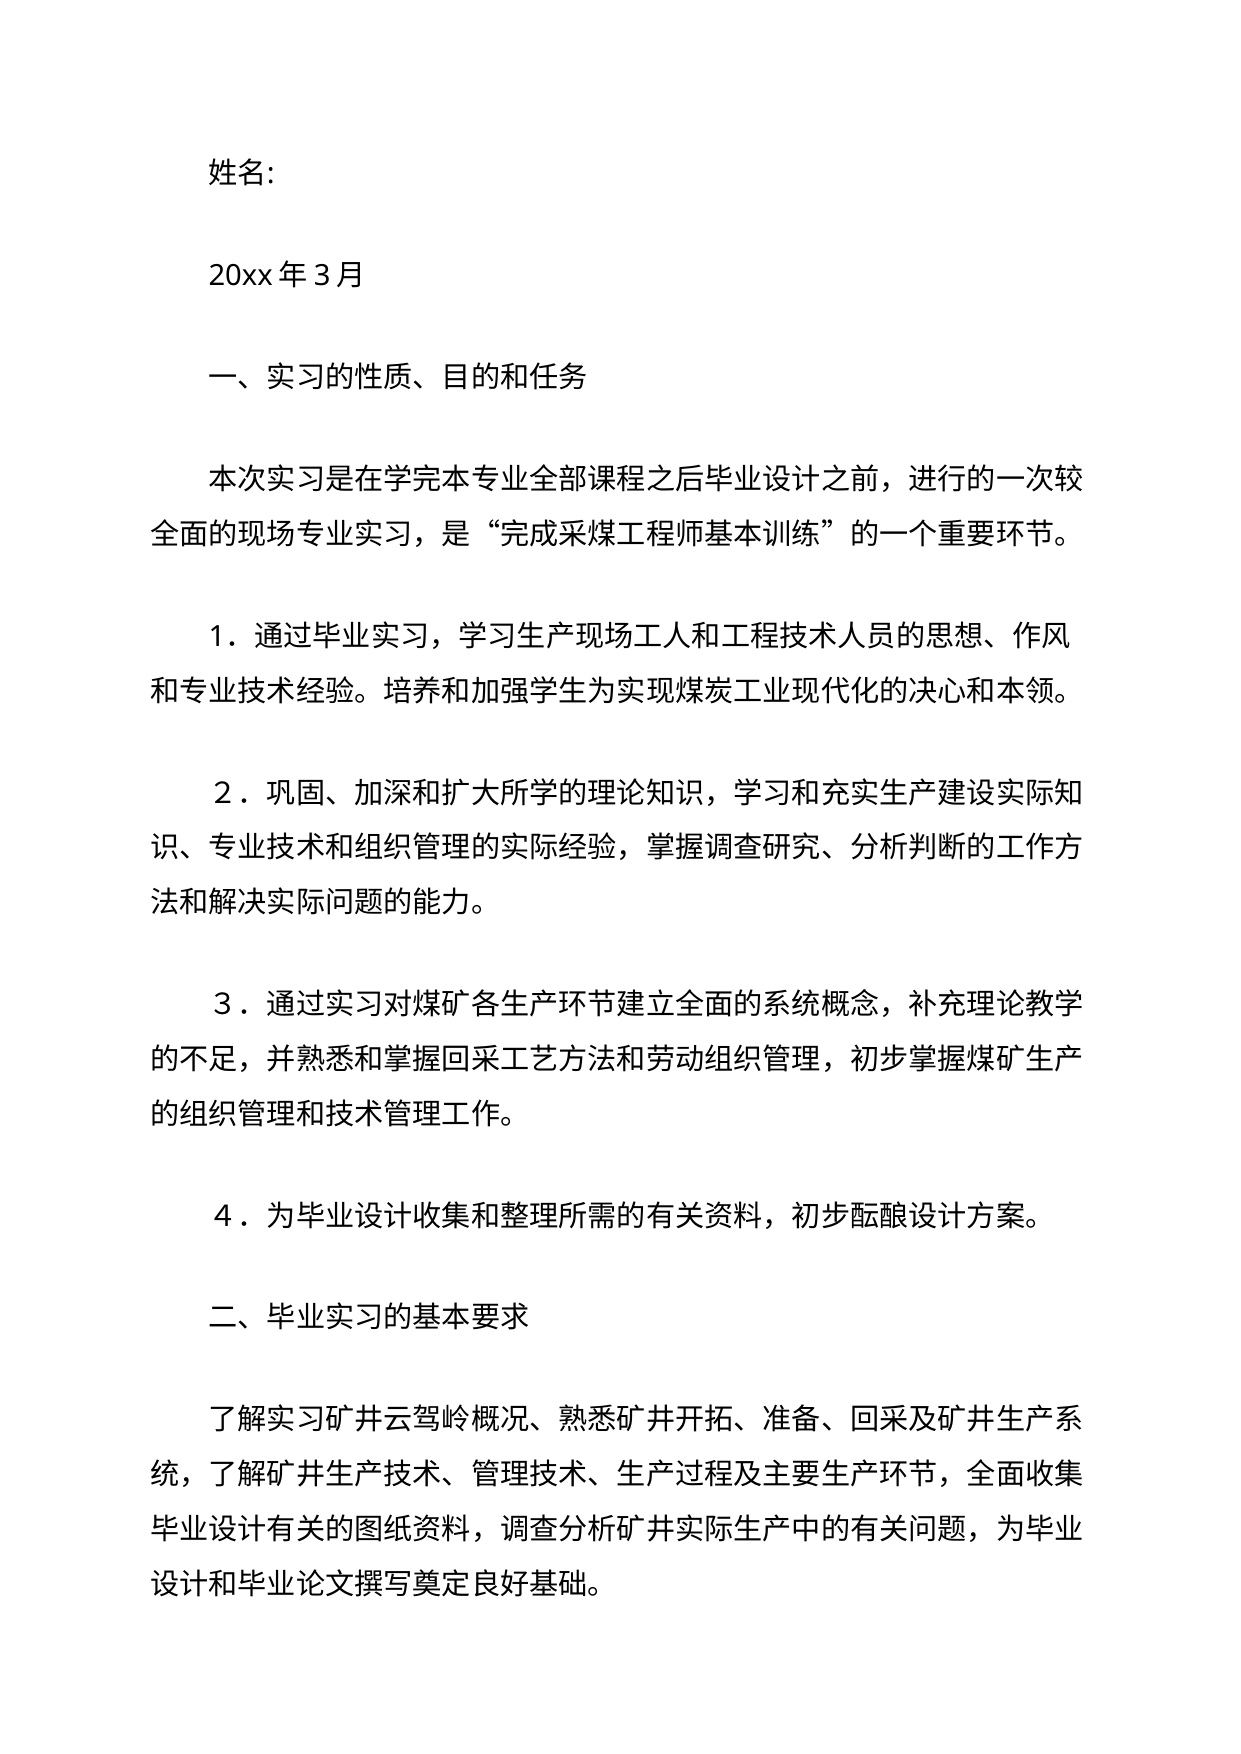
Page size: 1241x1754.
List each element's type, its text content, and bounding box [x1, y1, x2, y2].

text 20xx年3月 [150, 252, 1090, 294]
text ４．为毕业设计收集和整理所需的有关资料，初步酝酿设计方案。 [150, 1192, 1090, 1234]
text 一、实习的性质、目的和任务 [150, 354, 1090, 396]
text ２．巩固、加深和扩大所学的理论知识，学习和充实生产建设实际知识、专业技术和组织管理的实际经验，掌握调查研究、分析判断的工作方法和解决实际问题的能力。 [150, 769, 1090, 921]
text 了解实习矿井云驾岭概况、熟悉矿井开拓、准备、回采及矿井生产系统，了解矿井生产技术、管理技术、生产过程及主要生产环节，全面收集毕业设计有关的图纸资料，调查分析矿井实际生产中的有关问题，为毕业设计和毕业论文撰写奠定良好基础。 [150, 1396, 1090, 1603]
text 二、毕业实习的基本要求 [150, 1294, 1090, 1336]
text 姓名: [150, 150, 1090, 192]
text 1．通过毕业实习，学习生产现场工人和工程技术人员的思想、作风和专业技术经验。培养和加强学生为实现煤炭工业现代化的决心和本领。 [150, 612, 1090, 710]
text 本次实习是在学完本专业全部课程之后毕业设计之前，进行的一次较全面的现场专业实习，是“完成采煤工程师基本训练”的一个重要环节。 [150, 456, 1090, 553]
text ３．通过实习对煤矿各生产环节建立全面的系统概念，补充理论教学的不足，并熟悉和掌握回采工艺方法和劳动组织管理，初步掌握煤矿生产的组织管理和技术管理工作。 [150, 981, 1090, 1133]
